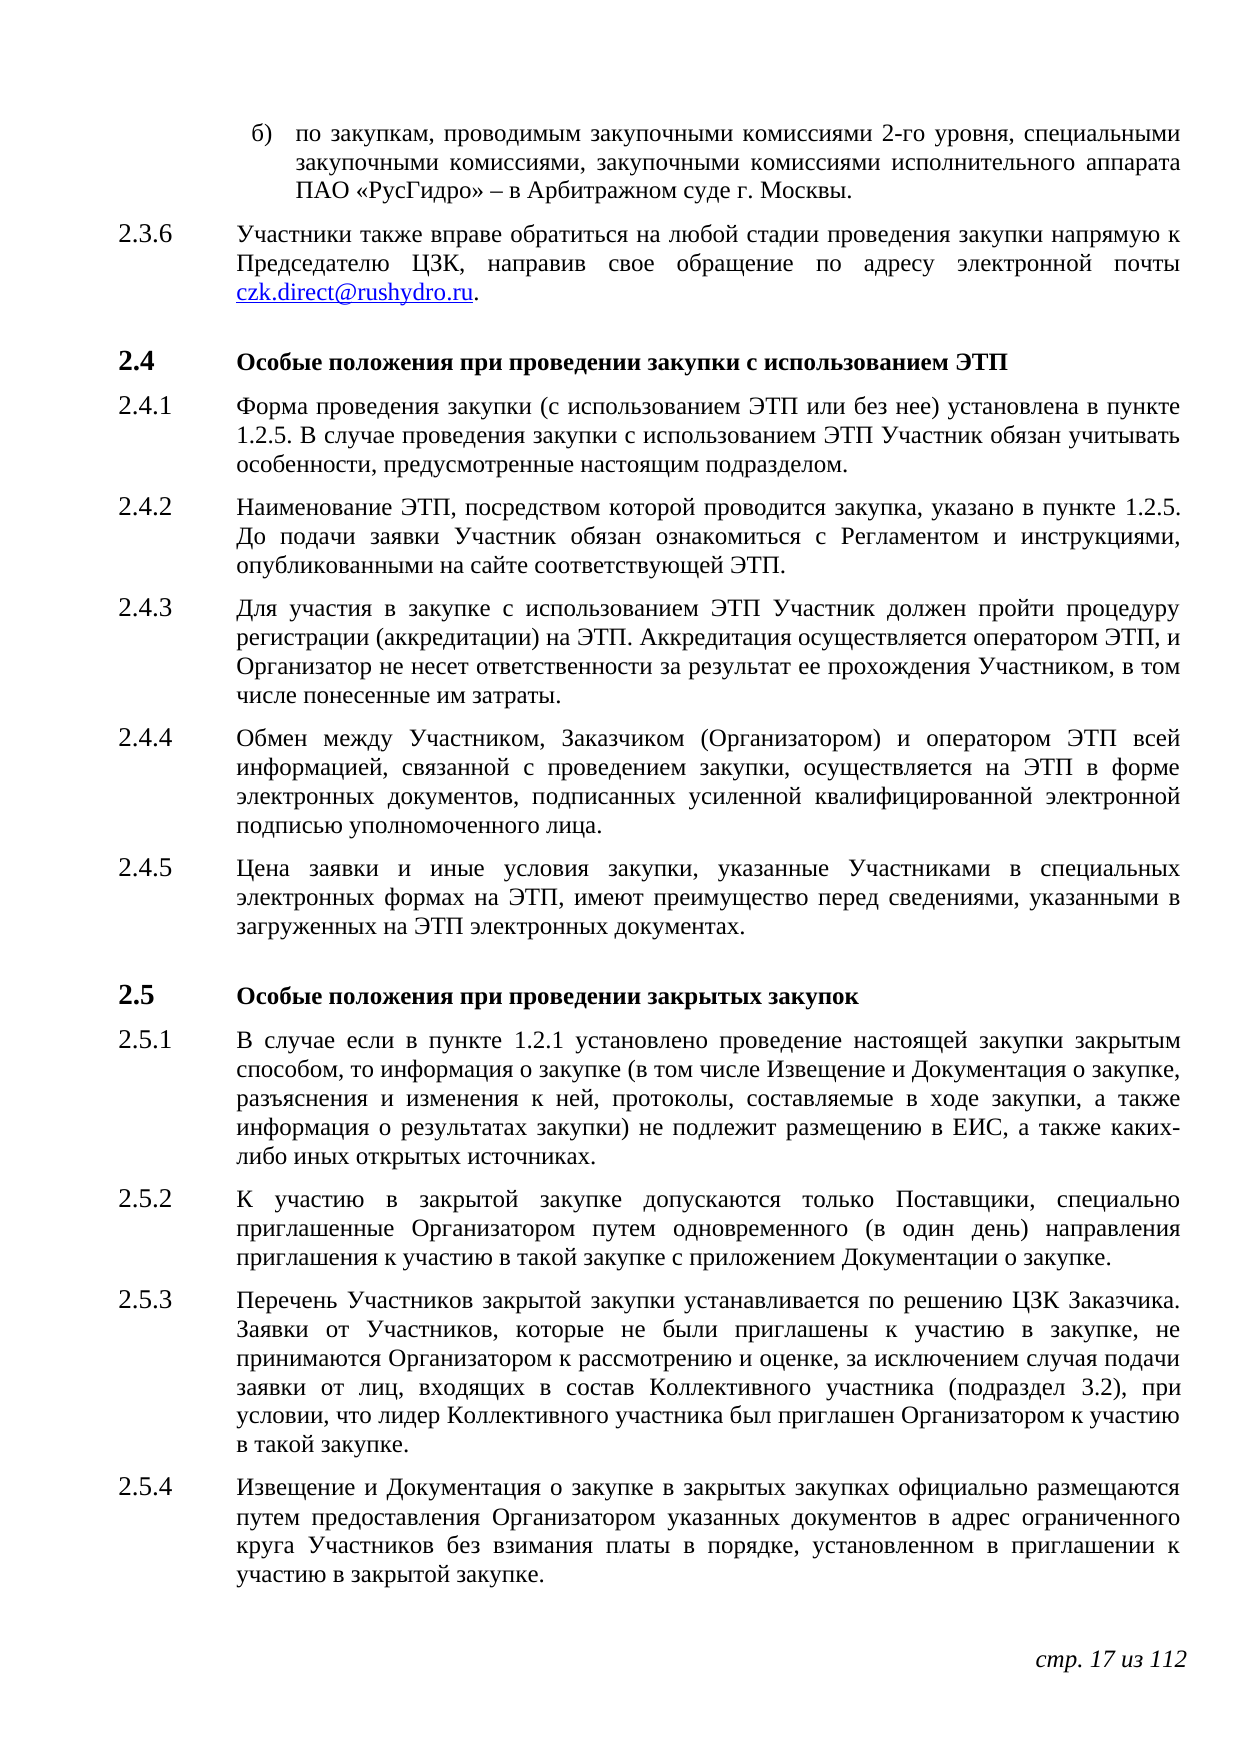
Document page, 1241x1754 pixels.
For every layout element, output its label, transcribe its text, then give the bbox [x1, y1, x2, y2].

subtitle Особые положения при проведении закрытых закупок [118, 977, 1181, 1011]
text Перечень Участников закрытой закупки устанавливается по решению ЦЗК Заказчика. Заявки от Участников, которые не были приглашены к участию в закупке, не принимаются Организатором к рассмотрению и оценке, за исключением случая подачи заявки от лиц, входящих в состав Коллективного участника (подраздел 3.2), при условии, что лидер Коллективного участника был приглашен Организатором к участию в такой закупке. [118, 1283, 1181, 1458]
subtitle Особые положения при проведении закупки с использованием ЭТП [118, 343, 1181, 377]
text Наименование ЭТП, посредством которой проводится закупка, указано в пункте 1.2.5. До подачи заявки Участник обязан ознакомиться с Регламентом и инструкциями, опубликованными на сайте соответствующей ЭТП. [118, 490, 1181, 579]
text К участию в закрытой закупке допускаются только Поставщики, специально приглашенные Организатором путем одновременного (в один день) направления приглашения к участию в такой закупке с приложением Документации о закупке. [118, 1182, 1181, 1271]
text Извещение и Документация о закупке в закрытых закупках официально размещаются путем предоставления Организатором указанных документов в адрес ограниченного круга Участников без взимания платы в порядке, установленном в приглашении к участию в закрытой закупке. [118, 1471, 1181, 1588]
text В случае если в пункте 1.2.1 установлено проведение настоящей закупки закрытым способом, то информация о закупке (в том числе Извещение и Документация о закупке, разъяснения и изменения к ней, протоколы, составляемые в ходе закупки, а также информация о результатах закупки) не подлежит размещению в ЕИС, а также каких-либо иных открытых источниках. [118, 1023, 1181, 1169]
text Обмен между Участником, Заказчиком (Организатором) и оператором ЭТП всей информацией, связанной с проведением закупки, осуществляется на ЭТП в форме электронных документов, подписанных усиленной квалифицированной электронной подписью уполномоченного лица. [118, 721, 1181, 839]
list по закупкам, проводимым закупочными комиссиями 2-го уровня, специальными закупочными комиссиями, закупочными комиссиями исполнительного аппарата ПАО «РусГидро» – в Арбитражном суде г. Москвы. [251, 118, 1181, 204]
text Форма проведения закупки (с использованием ЭТП или без нее) установлена в пункте 1.2.5. В случае проведения закупки с использованием ЭТП Участник обязан учитывать особенности, предусмотренные настоящим подразделом. [118, 389, 1181, 478]
text Для участия в закупке с использованием ЭТП Участник должен пройти процедуру регистрации (аккредитации) на ЭТП. Аккредитация осуществляется оператором ЭТП, и Организатор не несет ответственности за результат ее прохождения Участником, в том числе понесенные им затраты. [118, 591, 1181, 709]
text Участники также вправе обратиться на любой стадии проведения закупки напрямую к Председателю ЦЗК, направив свое обращение по адресу электронной почты czk.direct@rushydro.ru. [118, 217, 1181, 306]
text Цена заявки и иные условия закупки, указанные Участниками в специальных электронных формах на ЭТП, имеют преимущество перед сведениями, указанными в загруженных на ЭТП электронных документах. [118, 851, 1181, 940]
